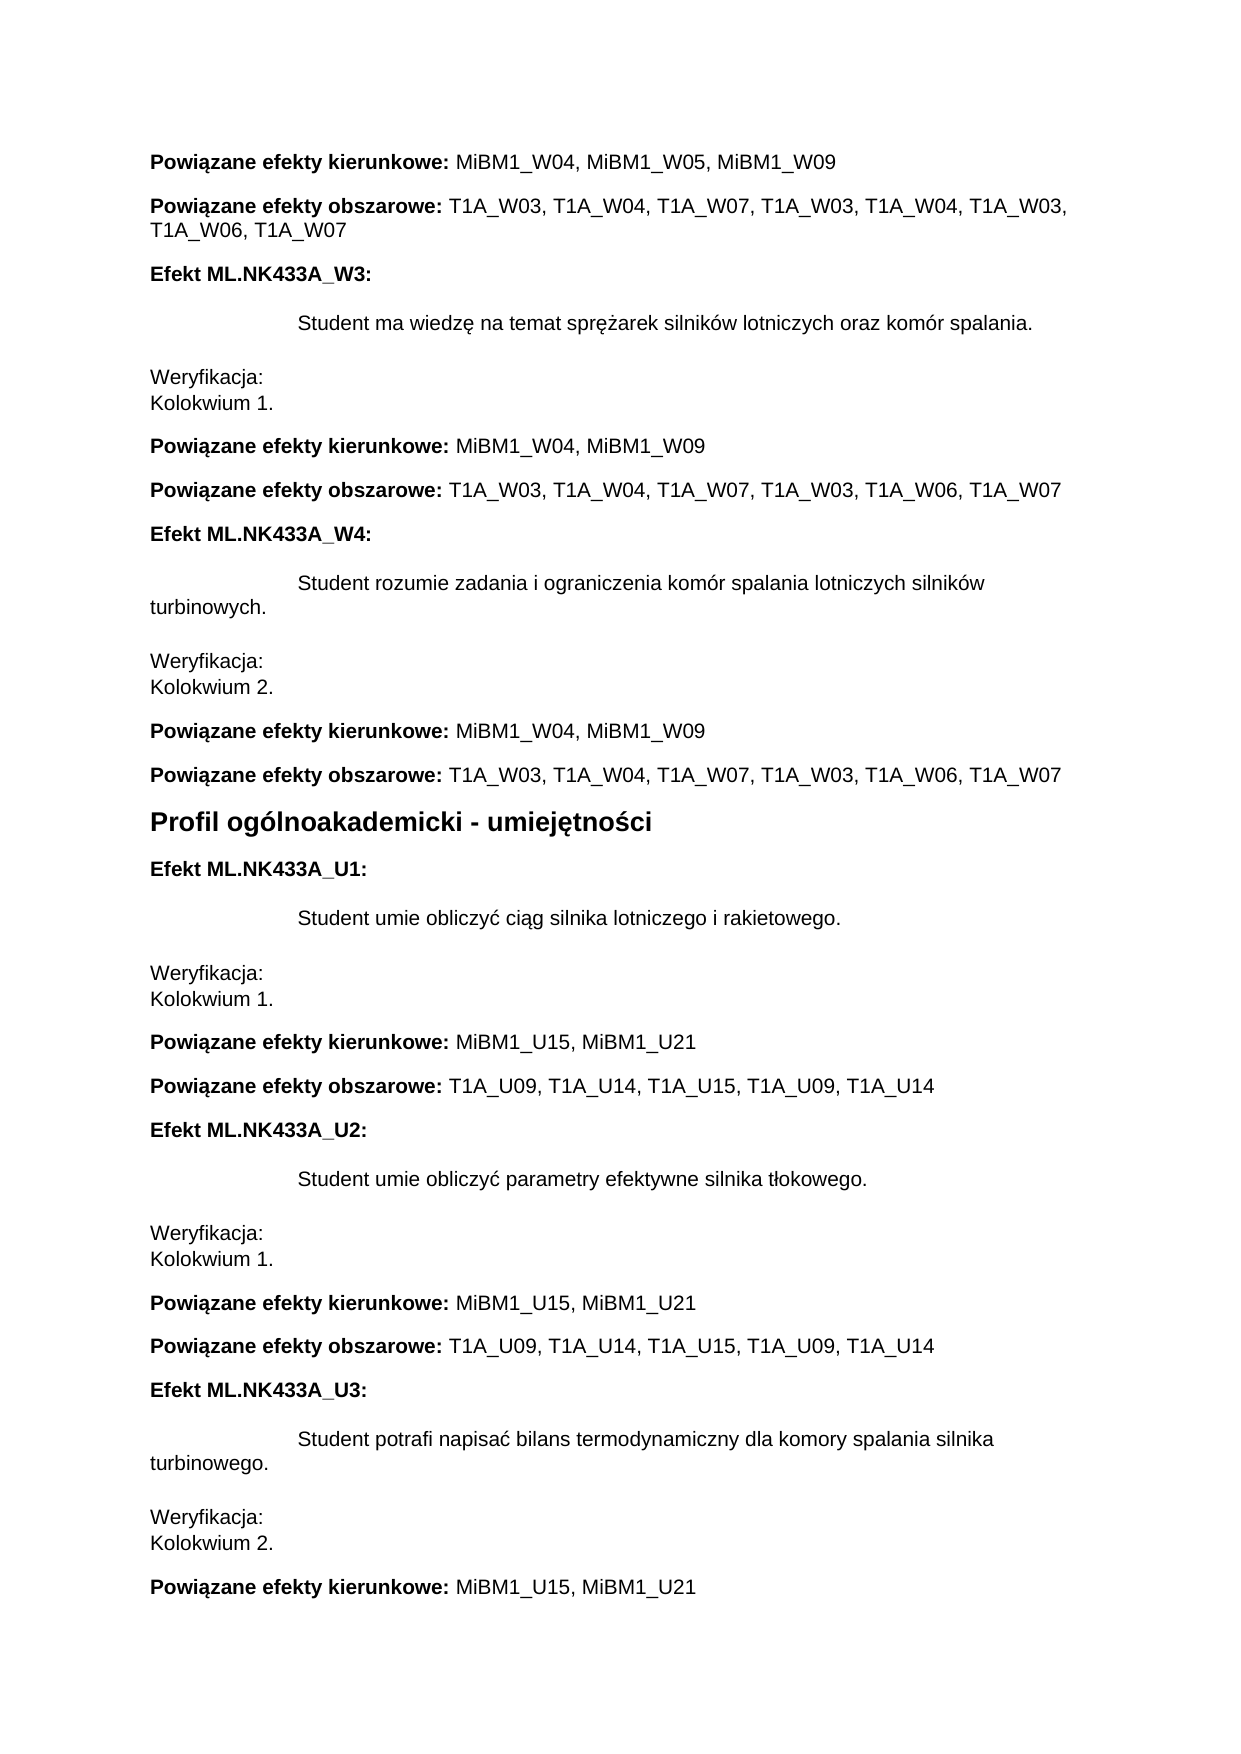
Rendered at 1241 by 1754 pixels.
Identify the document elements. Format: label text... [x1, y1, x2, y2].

text Weryfikacja: [150, 649, 1090, 673]
text Student potrafi napisać bilans termodynamiczny dla komory spalania silnika turbinowego. [150, 1403, 1090, 1499]
text Weryfikacja: [150, 1221, 1090, 1245]
text Student umie obliczyć ciąg silnika lotniczego i rakietowego. [150, 882, 1090, 954]
text Student ma wiedzę na temat sprężarek silników lotniczych oraz komór spalania. [150, 286, 1090, 358]
text Kolokwium 1. [150, 986, 1090, 1010]
text Powiązane efekty kierunkowe: MiBM1_W04, MiBM1_W09 [150, 719, 1090, 743]
text Kolokwium 2. [150, 675, 1090, 699]
text Weryfikacja: [150, 960, 1090, 984]
text Powiązane efekty kierunkowe: MiBM1_U15, MiBM1_U21 [150, 1291, 1090, 1314]
text Efekt ML.NK433A_U1: [150, 857, 1090, 881]
text Kolokwium 1. [150, 1247, 1090, 1271]
text Kolokwium 2. [150, 1531, 1090, 1555]
text Efekt ML.NK433A_W4: [150, 522, 1090, 546]
text Powiązane efekty obszarowe: T1A_W03, T1A_W04, T1A_W07, T1A_W03, T1A_W04, T1A_W03, T1A_W06, T1A_W07 [150, 194, 1090, 242]
text Powiązane efekty obszarowe: T1A_W03, T1A_W04, T1A_W07, T1A_W03, T1A_W06, T1A_W07 [150, 762, 1090, 786]
text Powiązane efekty kierunkowe: MiBM1_U15, MiBM1_U21 [150, 1030, 1090, 1054]
text Powiązane efekty obszarowe: T1A_U09, T1A_U14, T1A_U15, T1A_U09, T1A_U14 [150, 1334, 1090, 1358]
text Student rozumie zadania i ograniczenia komór spalania lotniczych silników turbinowych. [150, 547, 1090, 643]
text Powiązane efekty kierunkowe: MiBM1_U15, MiBM1_U21 [150, 1575, 1090, 1599]
text Efekt ML.NK433A_U3: [150, 1378, 1090, 1402]
text Student umie obliczyć parametry efektywne silnika tłokowego. [150, 1143, 1090, 1214]
text Powiązane efekty obszarowe: T1A_W03, T1A_W04, T1A_W07, T1A_W03, T1A_W06, T1A_W07 [150, 478, 1090, 502]
text Weryfikacja: [150, 364, 1090, 388]
text Efekt ML.NK433A_W3: [150, 261, 1090, 285]
text Powiązane efekty kierunkowe: MiBM1_W04, MiBM1_W09 [150, 434, 1090, 458]
text Weryfikacja: [150, 1505, 1090, 1529]
text Efekt ML.NK433A_U2: [150, 1118, 1090, 1142]
subtitle Profil ogólnoakademicki - umiejętności [150, 806, 1090, 837]
text Powiązane efekty kierunkowe: MiBM1_W04, MiBM1_W05, MiBM1_W09 [150, 150, 1090, 174]
text Powiązane efekty obszarowe: T1A_U09, T1A_U14, T1A_U15, T1A_U09, T1A_U14 [150, 1074, 1090, 1098]
text Kolokwium 1. [150, 391, 1090, 414]
